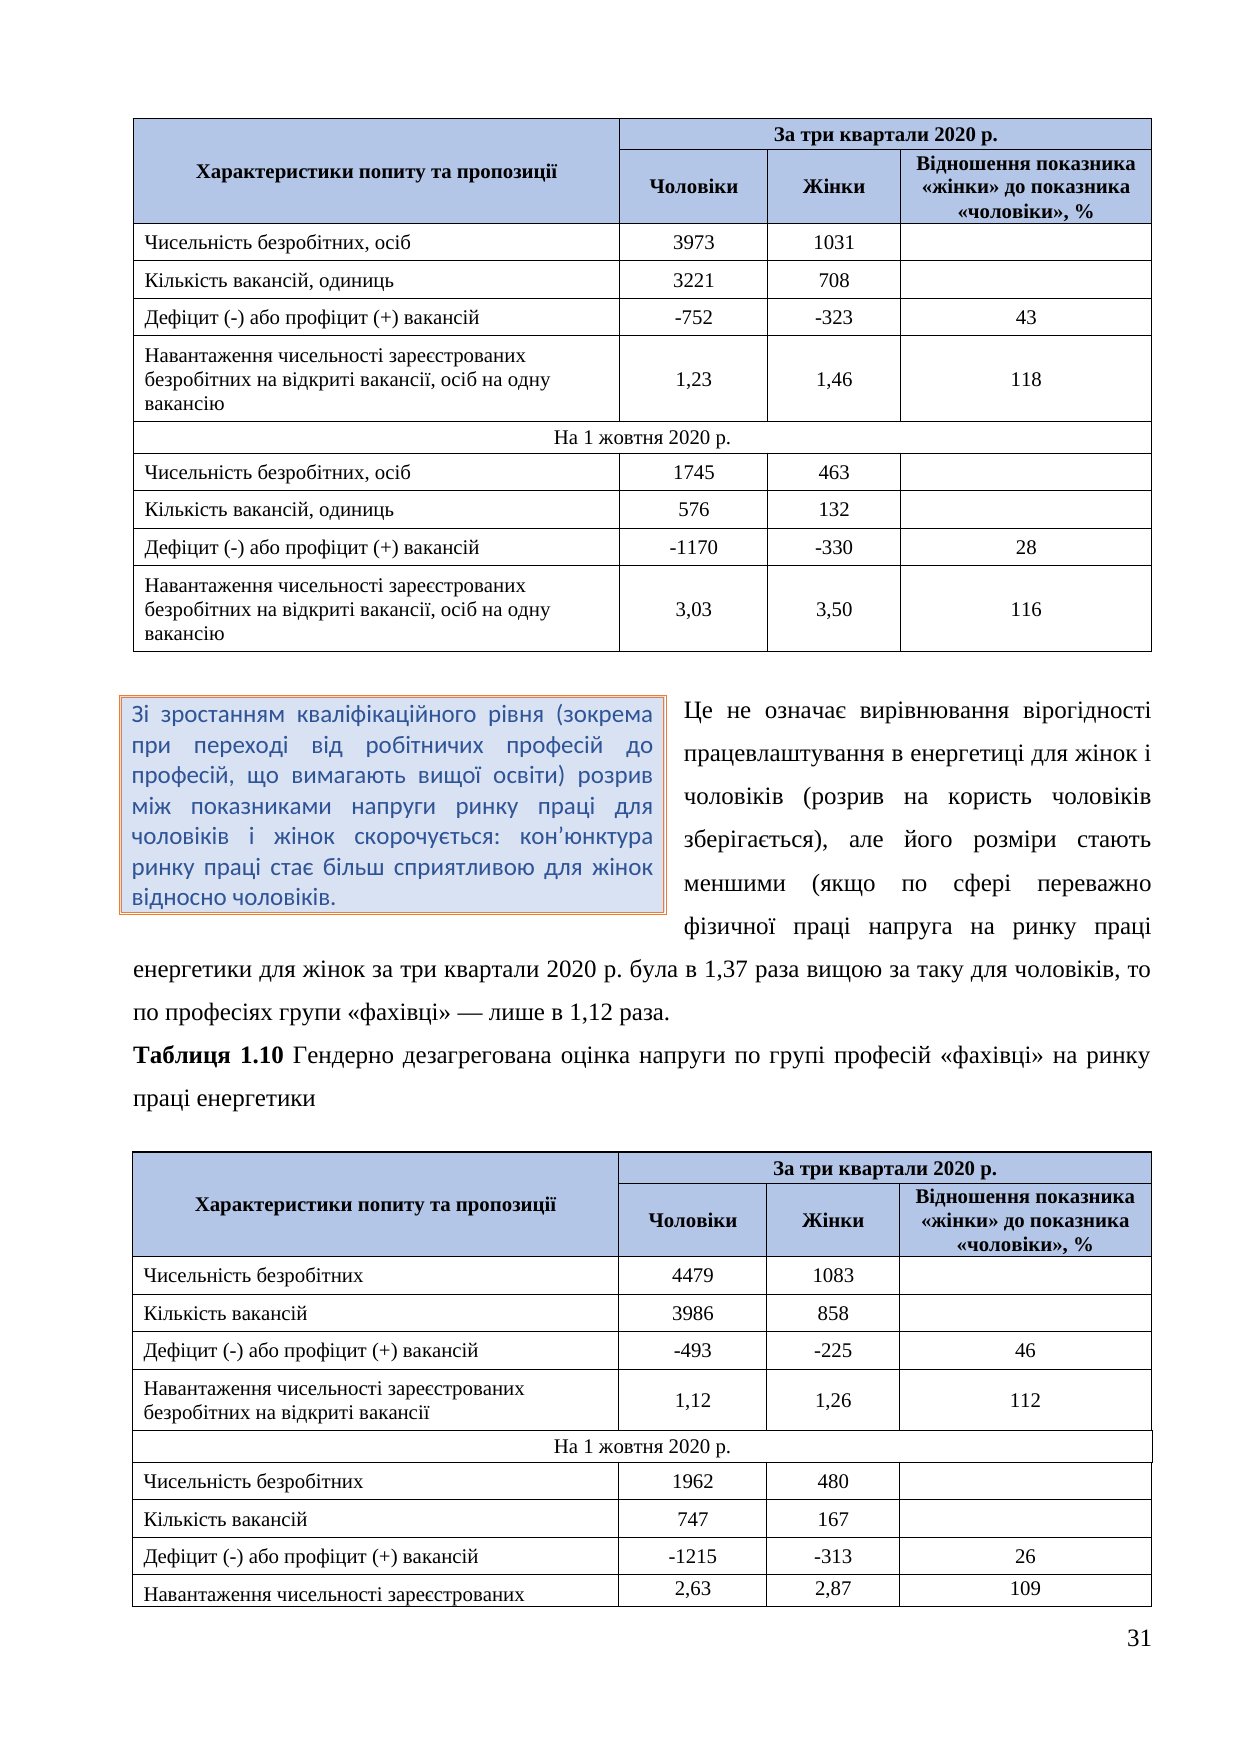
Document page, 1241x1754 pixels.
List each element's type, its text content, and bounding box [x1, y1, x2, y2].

table_header Характеристики попиту та пропозиції [133, 1153, 618, 1256]
table_cell Чисельність безробітних [133, 1463, 618, 1499]
table_cell 576 [620, 491, 767, 528]
table_cell Дефіцит (-) або профіцит (+) вакансій [134, 299, 619, 335]
table_cell -1170 [620, 529, 767, 565]
text Таблиця 1.10 Гендерно дезагрегована оцінка напруги по групі професій «фахівці» на ринку праці енергетики [133, 1040, 1152, 1112]
table_cell -323 [768, 299, 900, 335]
table_cell Жінки [767, 1184, 899, 1256]
table_cell [900, 1500, 1151, 1537]
table_cell 747 [619, 1500, 766, 1537]
table_cell -752 [620, 299, 767, 335]
table_cell 109 [900, 1575, 1151, 1606]
table_cell -493 [619, 1332, 766, 1369]
table_cell 1,46 [768, 336, 900, 421]
table_cell 858 [767, 1295, 899, 1331]
table_header Зі зростанням кваліфікаційного рівня (зокрема при переході від робітничих професій до професій, що вимагають вищої освіти) розрив між показниками напруги ринку праці для чоловіків і жінок скорочується: кон’юнктура ринку праці стає більш сприятливою для жінок відносно чоловіків. [122, 698, 663, 912]
table_cell 1745 [620, 454, 767, 490]
table_cell Навантаження чисельності зареєстрованих безробітних на відкриті вакансії, осіб на одну вакансію [134, 336, 619, 421]
table_cell Дефіцит (-) або профіцит (+) вакансій [133, 1332, 618, 1369]
table_header Характеристики попиту та пропозиції [134, 119, 619, 223]
table_cell [901, 491, 1151, 528]
table_cell [901, 261, 1151, 298]
table_cell -225 [767, 1332, 899, 1369]
table_cell 26 [900, 1538, 1151, 1574]
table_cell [133, 1575, 618, 1606]
table_cell Чисельність безробітних, осіб [134, 454, 619, 490]
table_cell [901, 224, 1151, 260]
table_cell На 1 жовтня 2020 р. [133, 1431, 1152, 1462]
table_cell Чоловіки [620, 150, 767, 223]
table_cell Кількість вакансій, одиниць [134, 261, 619, 298]
table_cell Навантаження чисельності зареєстрованих безробітних на відкриті вакансії [133, 1370, 618, 1430]
table_cell На 1 жовтня 2020 р. [134, 422, 1151, 452]
table_cell 463 [768, 454, 900, 490]
table_cell 116 [901, 566, 1151, 651]
table_cell 1031 [768, 224, 900, 260]
table_cell Чисельність безробітних, осіб [134, 224, 619, 260]
table_cell 46 [900, 1332, 1151, 1369]
table_cell 3986 [619, 1295, 766, 1331]
table_cell Дефіцит (-) або профіцит (+) вакансій [134, 529, 619, 565]
table_cell -1215 [619, 1538, 766, 1574]
table_cell -313 [767, 1538, 899, 1574]
table_cell 43 [901, 299, 1151, 335]
table_cell 112 [900, 1370, 1151, 1430]
table_cell Чоловіки [619, 1184, 766, 1256]
table_cell [900, 1463, 1151, 1499]
table_cell 3,03 [620, 566, 767, 651]
text Це не означає вирівнювання вірогідності працевлаштування в енергетиці для жінок і чоловіків (розрив на користь чоловіків зберігається), але його розміри стають меншими (якщо по сфері переважно фізичної праці напруга на ринку праці енергетики для жінок за три квартали 2020 р. була в 1,37 раза вищою за таку для чоловіків, то по професіях групи «фахівці» — лише в 1,12 раза. [133, 695, 1152, 1026]
table_cell 1,12 [619, 1370, 766, 1430]
table_cell Жінки [768, 150, 900, 223]
table_cell 2,63 [619, 1575, 766, 1606]
table_cell 118 [901, 336, 1151, 421]
table_cell [900, 1295, 1151, 1331]
table_cell 708 [768, 261, 900, 298]
table_cell 480 [767, 1463, 899, 1499]
table_cell 3,50 [768, 566, 900, 651]
table_cell [901, 454, 1151, 490]
table_cell Кількість вакансій [133, 1500, 618, 1537]
table_cell Дефіцит (-) або профіцит (+) вакансій [133, 1538, 618, 1574]
table_cell 1,26 [767, 1370, 899, 1430]
table_cell 167 [767, 1500, 899, 1537]
table_header За три квартали 2020 р. [620, 119, 1151, 149]
table_cell 1962 [619, 1463, 766, 1499]
table_cell Навантаження чисельності зареєстрованих безробітних на відкриті вакансії, осіб на одну вакансію [134, 566, 619, 651]
table_cell 3221 [620, 261, 767, 298]
table_cell Відношення показника «жінки» до показника «чоловіки», % [901, 150, 1151, 223]
table_cell Відношення показника «жінки» до показника «чоловіки», % [900, 1184, 1151, 1256]
table_cell Чисельність безробітних [133, 1257, 618, 1293]
table_cell 4479 [619, 1257, 766, 1293]
table_header За три квартали 2020 р. [619, 1153, 1151, 1183]
table_cell -330 [768, 529, 900, 565]
table_cell 2,87 [767, 1575, 899, 1606]
table_cell 3973 [620, 224, 767, 260]
table_cell 1083 [767, 1257, 899, 1293]
table_cell 132 [768, 491, 900, 528]
table_cell Кількість вакансій [133, 1295, 618, 1331]
table_cell [900, 1257, 1151, 1293]
table_cell Кількість вакансій, одиниць [134, 491, 619, 528]
table_cell 28 [901, 529, 1151, 565]
table_cell 1,23 [620, 336, 767, 421]
